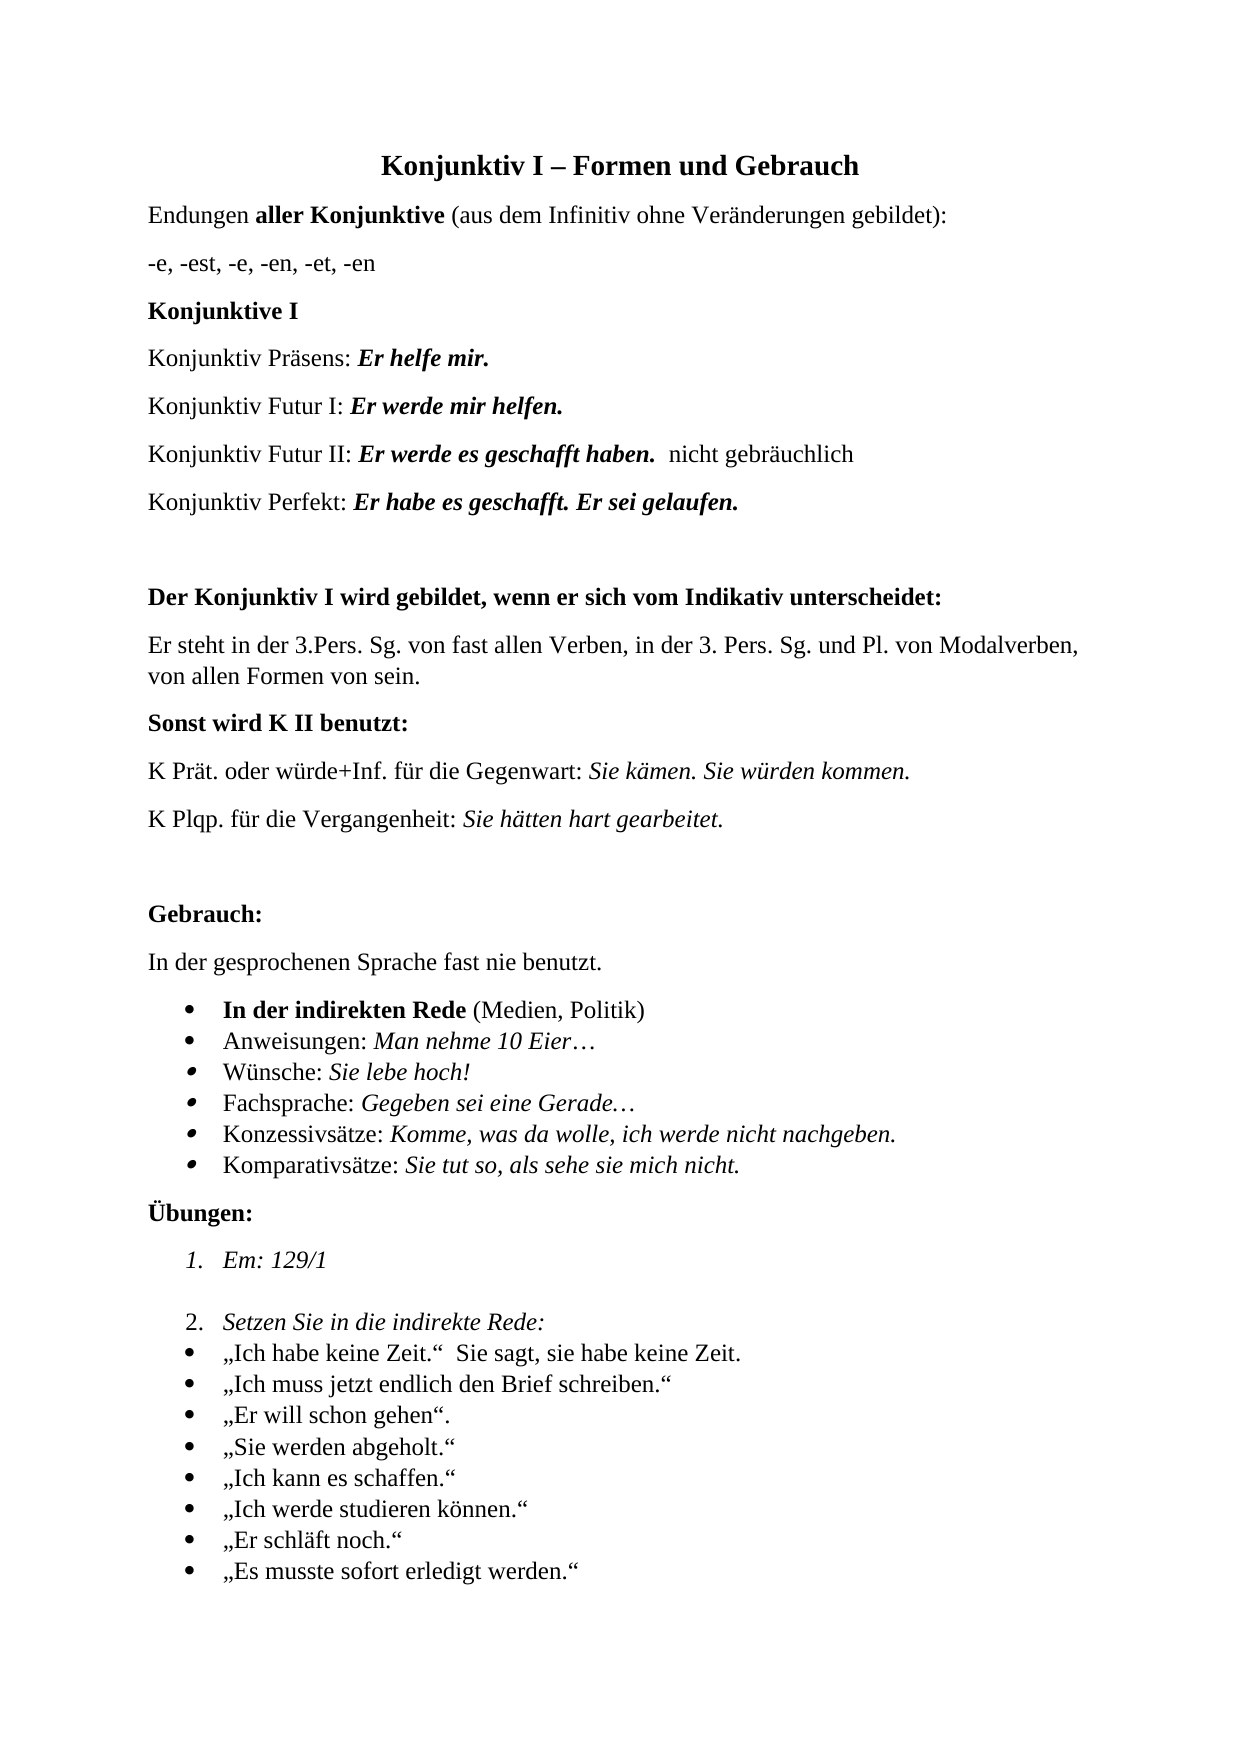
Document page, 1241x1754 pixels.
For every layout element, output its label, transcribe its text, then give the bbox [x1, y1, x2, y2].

list „Ich werde studieren können.“ [185, 1494, 1093, 1522]
text Konjunktiv Futur II: Er werde es geschafft haben. nicht gebräuchlich [148, 439, 1093, 468]
text In der gesprochenen Sprache fast nie benutzt. [148, 947, 1093, 976]
list „Sie werden abgeholt.“ [185, 1432, 1093, 1460]
text Der Konjunktiv I wird gebildet, wenn er sich vom Indikativ unterscheidet: [148, 582, 1093, 611]
list „Es musste sofort erledigt werden.“ [185, 1556, 1093, 1584]
text Er steht in der 3.Pers. Sg. von fast allen Verben, in der 3. Pers. Sg. und Pl. von Modalverben, von allen Formen von sein. [148, 630, 1093, 689]
list Setzen Sie in die indirekte Rede: [185, 1307, 1093, 1336]
text Konjunktiv Präsens: Er helfe mir. [148, 343, 1093, 372]
list Em: 129/1 [185, 1245, 1093, 1274]
text K Prät. oder würde+Inf. für die Gegenwart: Sie kämen. Sie würden kommen. [148, 756, 1093, 785]
list Fachsprache: Gegeben sei eine Gerade… [185, 1088, 1093, 1117]
list Konzessivsätze: Komme, was da wolle, ich werde nicht nachgeben. [185, 1119, 1093, 1148]
text -e, -est, -e, -en, -et, -en [148, 248, 1093, 277]
text Übungen: [148, 1198, 1093, 1226]
text K Plqp. für die Vergangenheit: Sie hätten hart gearbeitet. [148, 804, 1093, 833]
list „Ich kann es schaffen.“ [185, 1463, 1093, 1491]
list Anweisungen: Man nehme 10 Eier… [185, 1026, 1093, 1054]
list „Er schläft noch.“ [185, 1525, 1093, 1553]
list „Ich muss jetzt endlich den Brief schreiben.“ [185, 1369, 1093, 1398]
text Konjunktiv Futur I: Er werde mir helfen. [148, 391, 1093, 420]
list „Ich habe keine Zeit.“ Sie sagt, sie habe keine Zeit. [185, 1338, 1093, 1367]
text Konjunktiv Perfekt: Er habe es geschafft. Er sei gelaufen. [148, 487, 1093, 515]
list „Er will schon gehen“. [185, 1401, 1093, 1429]
list In der indirekten Rede (Medien, Politik) [185, 995, 1093, 1023]
list Wünsche: Sie lebe hoch! [185, 1057, 1093, 1086]
text Gebrauch: [148, 899, 1093, 928]
text Konjunktiv I – Formen und Gebrauch [148, 148, 1093, 181]
list Komparativsätze: Sie tut so, als sehe sie mich nicht. [185, 1150, 1093, 1179]
text Endungen aller Konjunktive (aus dem Infinitiv ohne Veränderungen gebildet): [148, 200, 1093, 229]
text Sonst wird K II benutzt: [148, 708, 1093, 737]
text Konjunktive I [148, 296, 1093, 324]
